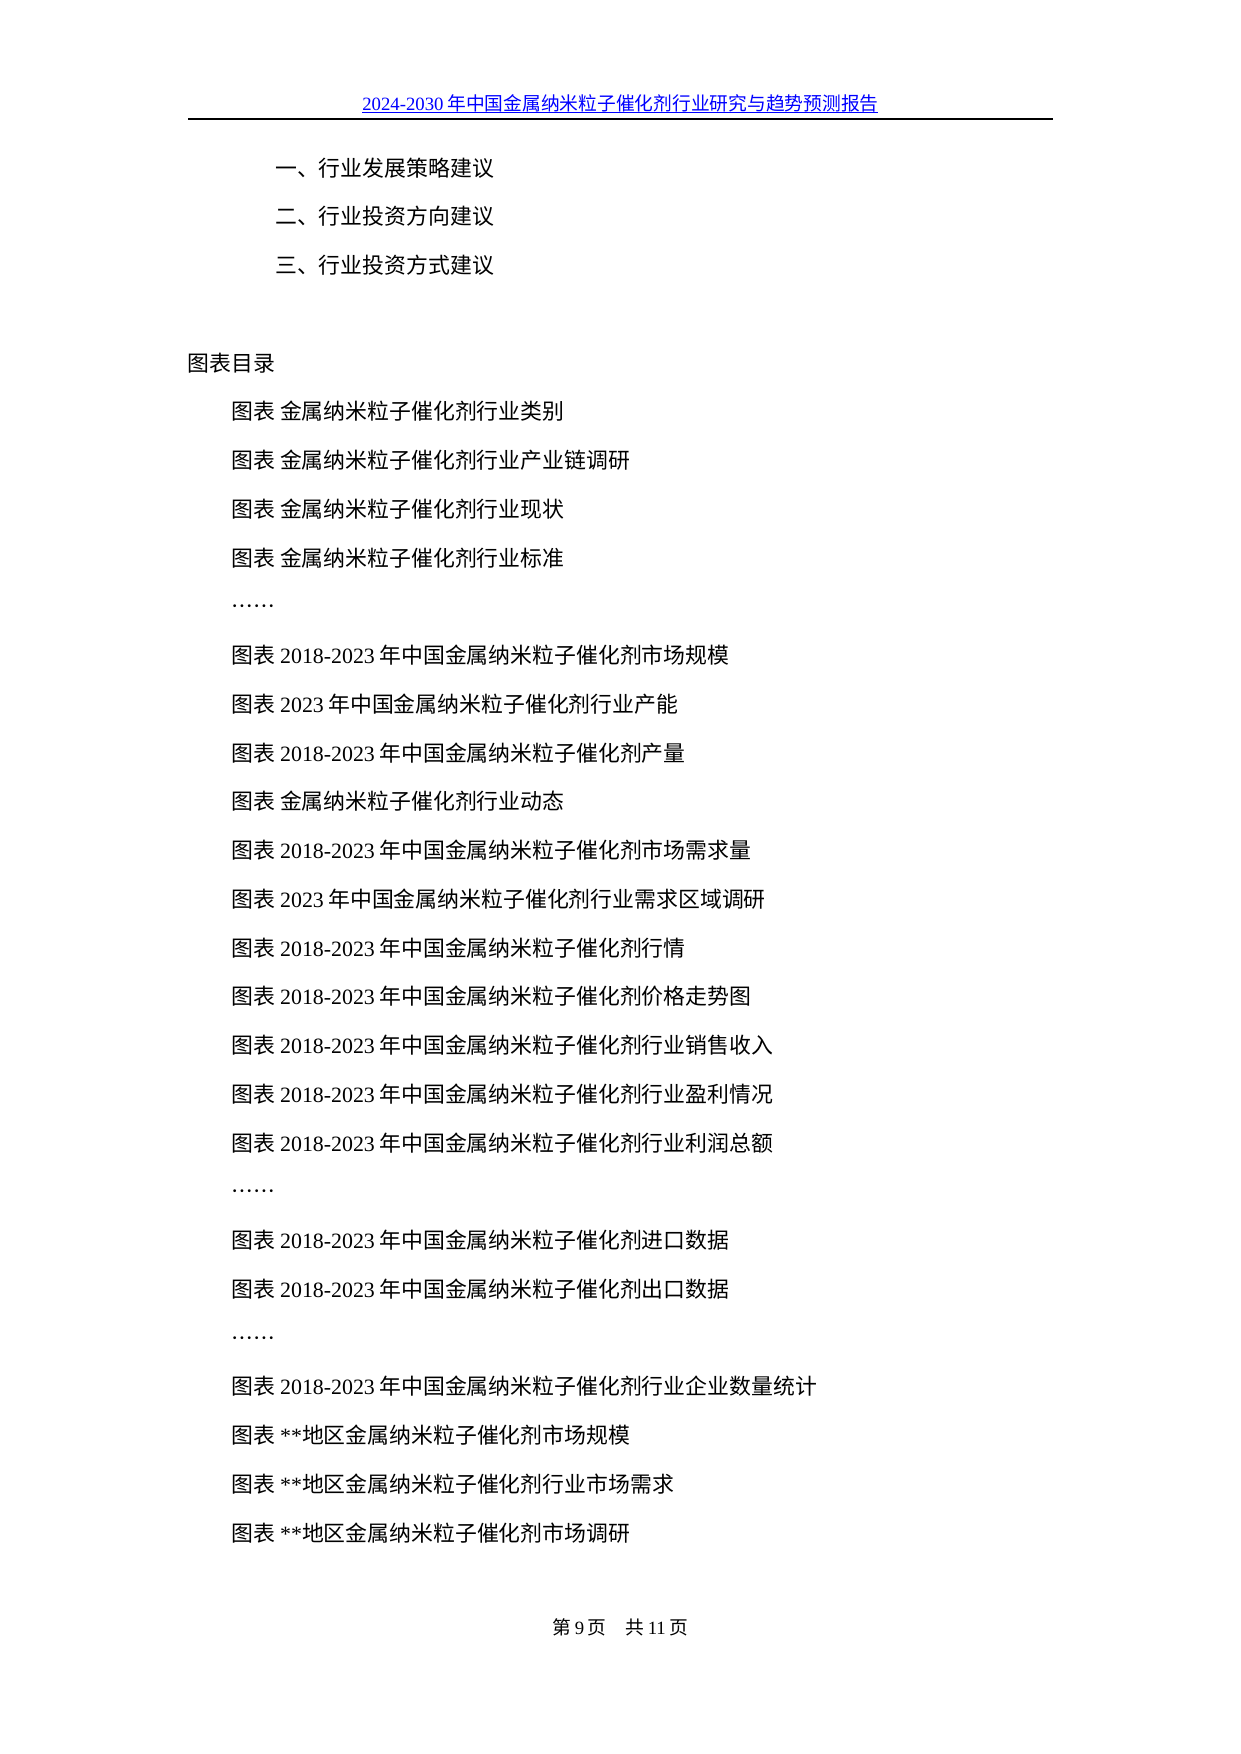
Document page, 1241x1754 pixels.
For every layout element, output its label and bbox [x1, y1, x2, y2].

text [187, 150, 1053, 1548]
